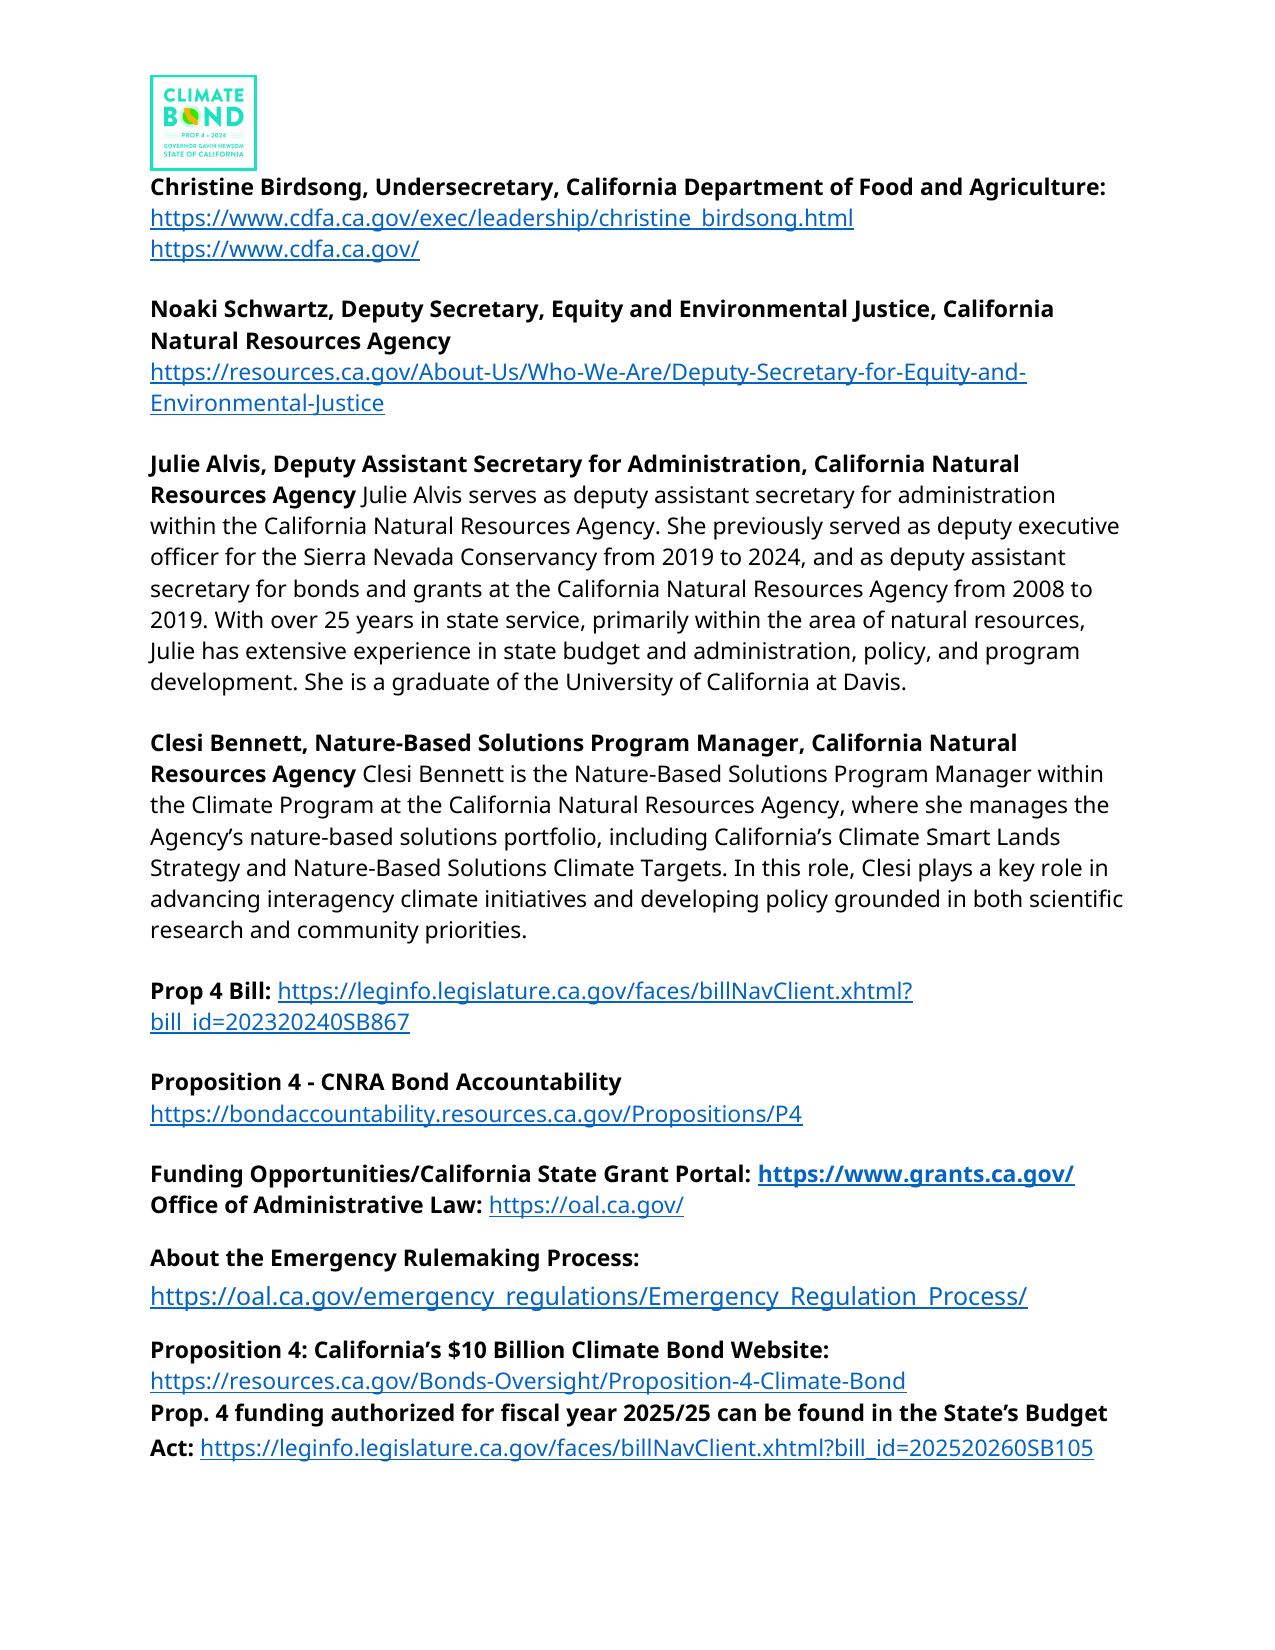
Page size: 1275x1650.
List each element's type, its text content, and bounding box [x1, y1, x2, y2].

text Proposition 4 - CNRA Bond Accountability https://bondaccountability.resources.ca.gov/Propositions/P4 [150, 1066, 1125, 1129]
text Julie Alvis, Deputy Assistant Secretary for Administration, California Natural Resources Agency Julie Alvis serves as deputy assistant secretary for administration within the California Natural Resources Agency. She previously served as deputy executive officer for the Sierra Nevada Conservancy from 2019 to 2024, and as deputy assistant secretary for bonds and grants at the California Natural Resources Agency from 2008 to 2019. With over 25 years in state service, primarily within the area of natural resources, Julie has extensive experience in state budget and administration, policy, and program development. She is a graduate of the University of California at Davis. [150, 447, 1125, 697]
text Office of Administrative Law: https://oal.ca.gov/ [150, 1189, 1125, 1220]
text Prop 4 Bill: https://leginfo.legislature.ca.gov/faces/billNavClient.xhtml?bill_id=202320240SB867 [150, 974, 1125, 1037]
text Clesi Bennett, Nature-Based Solutions Program Manager, California Natural Resources Agency Clesi Bennett is the Nature-Based Solutions Program Manager within the Climate Program at the California Natural Resources Agency, where she manages the Agency’s nature-based solutions portfolio, including California’s Climate Smart Lands Strategy and Nature-Based Solutions Climate Targets. In this role, Clesi plays a key role in advancing interagency climate initiatives and developing policy grounded in both scientific research and community priorities. [150, 727, 1125, 945]
text Christine Birdsong, Undersecretary, California Department of Food and Agriculture: https://www.cdfa.ca.gov/exec/leadership/christine_birdsong.html https://www.cdfa.ca.gov/ [150, 170, 1125, 264]
text Funding Opportunities/California State Grant Portal: https://www.grants.ca.gov/ [150, 1158, 1125, 1189]
text Proposition 4: California’s $10 Billion Climate Bond Website: https://resources.ca.gov/Bonds-Oversight/Proposition-4-Climate-Bond [150, 1334, 1125, 1396]
text About the Emergency Rulemaking Process: https://oal.ca.gov/emergency_regulations/Emergency_Regulation_Process/ [150, 1242, 1125, 1312]
text Noaki Schwartz, Deputy Secretary, Equity and Environmental Justice, California Natural Resources Agency https://resources.ca.gov/About-Us/Who-We-Are/Deputy-Secretary-for-Equity-and-Environmental-Justice [150, 293, 1125, 418]
picture [150, 75, 257, 171]
text Prop. 4 funding authorized for fiscal year 2025/25 can be found in the State’s Budget Act: https://leginfo.legislature.ca.gov/faces/billNavClient.xhtml?bill_id=202520260SB105 [150, 1396, 1125, 1464]
